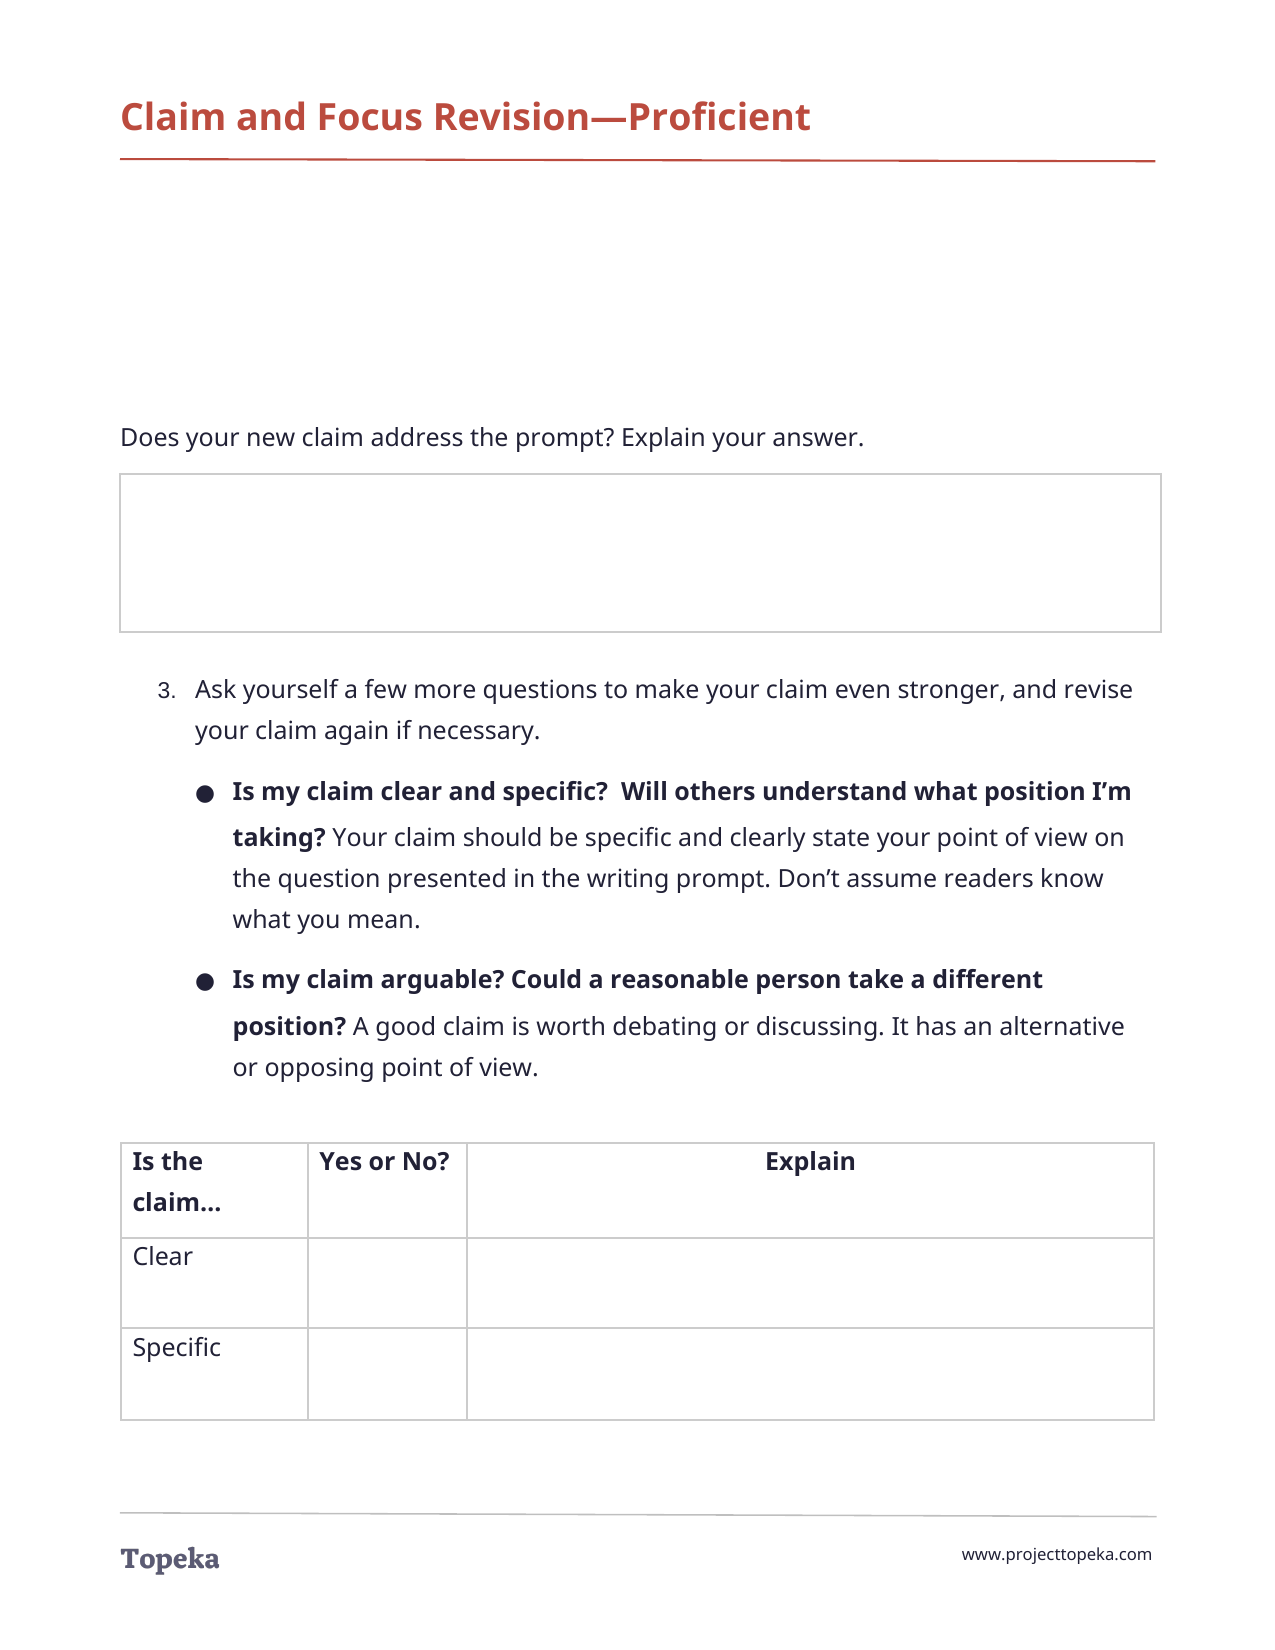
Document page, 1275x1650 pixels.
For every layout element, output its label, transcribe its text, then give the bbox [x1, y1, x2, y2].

text Does your new claim address the prompt? Explain your answer. [120, 419, 1155, 453]
table_cell Clear [122, 1239, 307, 1327]
table_header [121, 475, 1160, 631]
table_cell [309, 1329, 466, 1419]
table_header Yes or No? [309, 1144, 466, 1237]
list Is my claim clear and specific? Will others understand what position I’m taking? Your claim should be specific and clearly state your point of view on the question presented in the writing prompt. Don’t assume readers know what you mean. [195, 766, 1155, 936]
table_header Explain [468, 1144, 1153, 1237]
list Ask yourself a few more questions to make your claim even stronger, and revise your claim again if necessary. [157, 672, 1155, 747]
list Is my claim arguable? Could a reasonable person take a different position? A good claim is worth debating or discussing. It has an alternative or opposing point of view. [195, 955, 1155, 1083]
table_header Is the claim… [122, 1144, 307, 1237]
picture [120, 1546, 220, 1575]
table_cell [309, 1239, 466, 1327]
table_cell Specific [122, 1329, 307, 1419]
table_cell [468, 1239, 1153, 1327]
table_cell [468, 1329, 1153, 1419]
